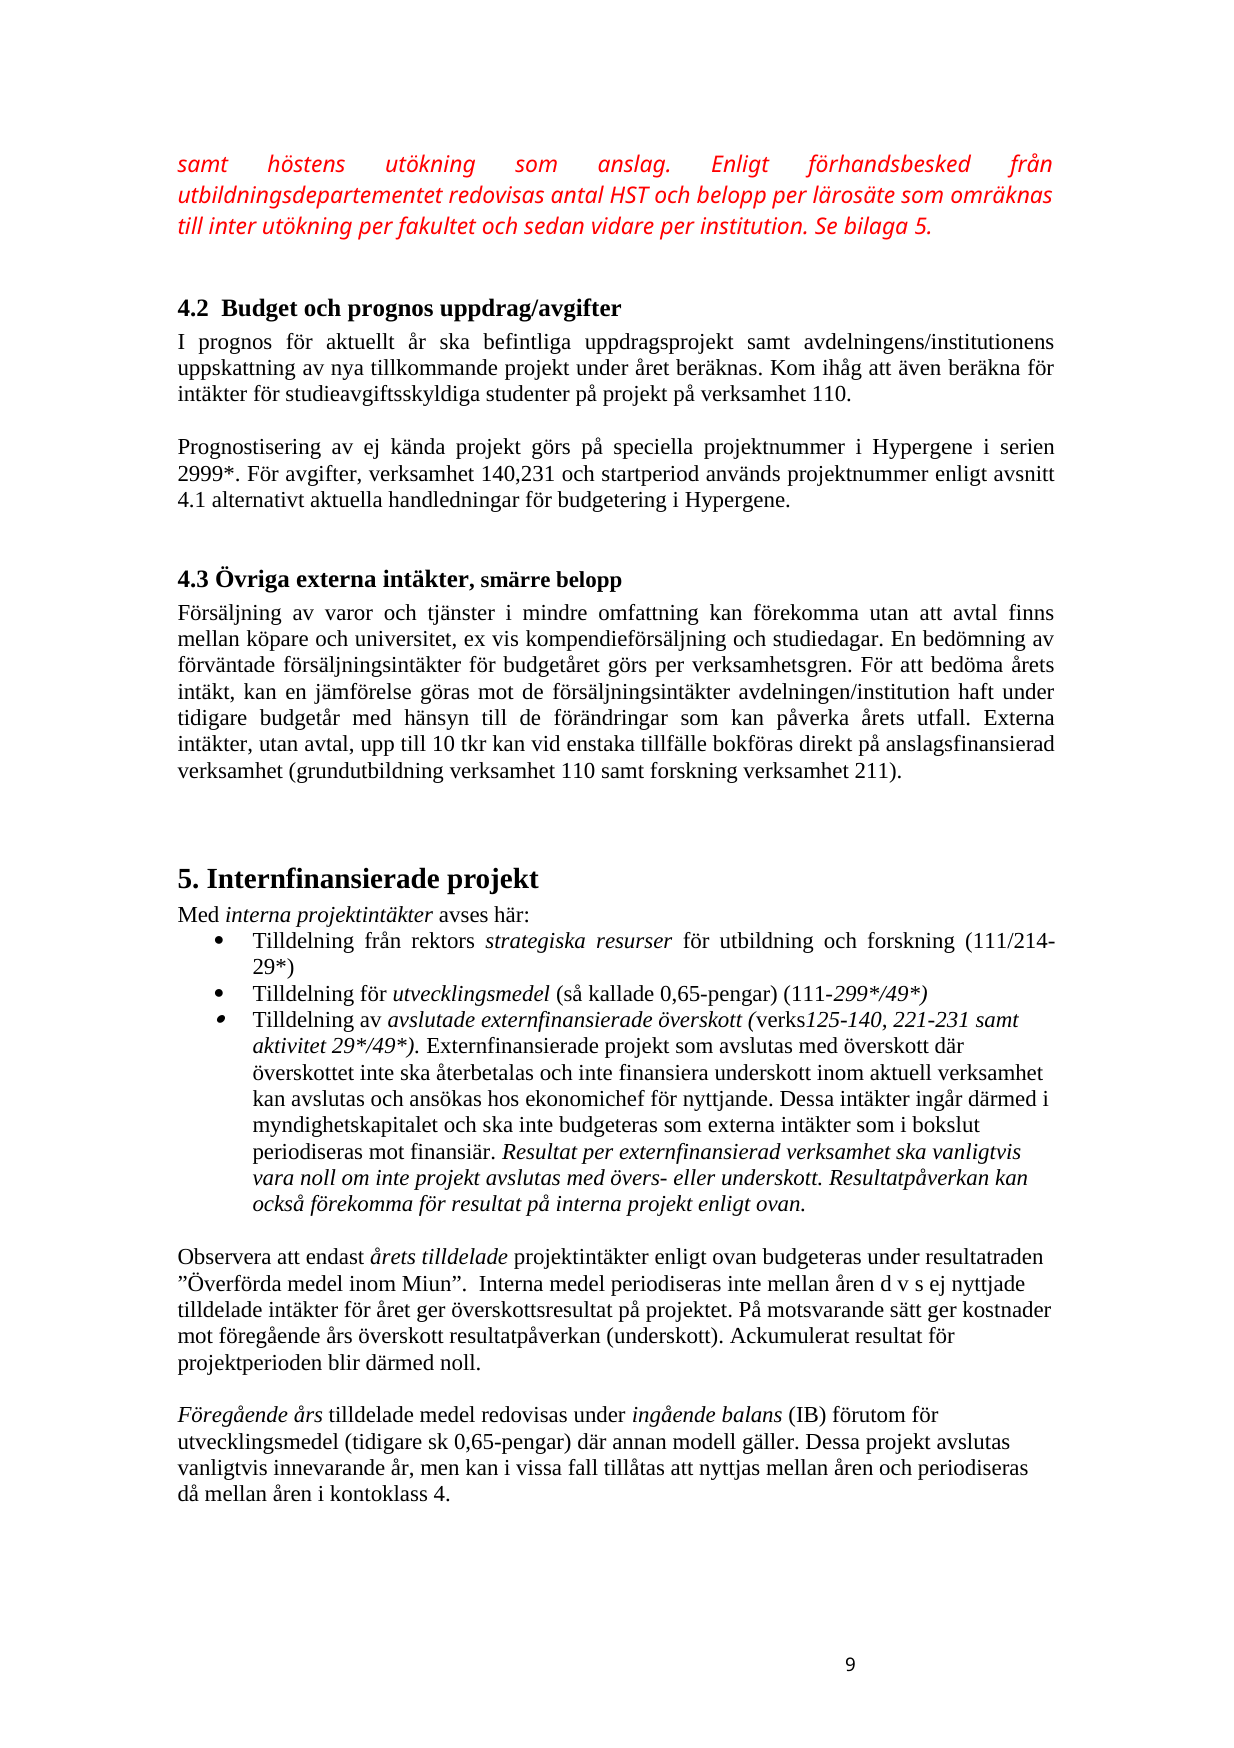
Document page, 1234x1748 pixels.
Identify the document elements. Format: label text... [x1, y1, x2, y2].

list Prognostisering av ej kända projekt görs på speciella projektnummer i Hypergene i serien 2999*. För avgifter, verksamhet 140,231 och startperiod används projektnummer enligt avsnitt 4.1 alternativt aktuella handledningar för budgetering i Hypergene. [177, 433, 1056, 512]
list Tilldelning från rektors strategiska resurser för utbildning och forskning (111/214-29*) [215, 927, 1056, 980]
list Tilldelning för utvecklingsmedel (så kallade 0,65-pengar) (111-299*/49*) [215, 980, 1056, 1006]
subtitle 5. Internfinansierade projekt [177, 861, 1056, 894]
subtitle 4.2 Budget och prognos uppdrag/avgifter [177, 293, 1056, 322]
list Tilldelning av avslutade externfinansierade överskott (verks125-140, 221-231 samt aktivitet 29*/49*). Externfinansierade projekt som avslutas med överskott där överskottet inte ska återbetalas och inte finansiera underskott inom aktuell verksamhet kan avslutas och ansökas hos ekonomichef för nyttjande. Dessa intäkter ingår därmed i myndighetskapitalet och ska inte budgeteras som externa intäkter som i bokslut periodiseras mot finansiär. Resultat per externfinansierad verksamhet ska vanligtvis vara noll om inte projekt avslutas med övers- eller underskott. Resultatpåverkan kan också förekomma för resultat på interna projekt enligt ovan. [215, 1006, 1056, 1217]
text Observera att endast årets tilldelade projektintäkter enligt ovan budgeteras under resultatraden ”Överförda medel inom Miun”. Interna medel periodiseras inte mellan åren d v s ej nyttjade tilldelade intäkter för året ger överskottsresultat på projektet. På motsvarande sätt ger kostnader mot föregående års överskott resultatpåverkan (underskott). Ackumulerat resultat för projektperioden blir därmed noll. [177, 1243, 1056, 1375]
list I prognos för aktuellt år ska befintliga uppdragsprojekt samt avdelningens/institutionens uppskattning av nya tillkommande projekt under året beräknas. Kom ihåg att även beräkna för intäkter för studieavgiftsskyldiga studenter på projekt på verksamhet 110. [177, 328, 1056, 407]
list Försäljning av varor och tjänster i mindre omfattning kan förekomma utan att avtal finns mellan köpare och universitet, ex vis kompendieförsäljning och studiedagar. En bedömning av förväntade försäljningsintäkter för budgetåret görs per verksamhetsgren. För att bedöma årets intäkt, kan en jämförelse göras mot de försäljningsintäkter avdelningen/institution haft under tidigare budgetår med hänsyn till de förändringar som kan påverka årets utfall. Externa intäkter, utan avtal, upp till 10 tkr kan vid enstaka tillfälle bokföras direkt på anslagsfinansierad verksamhet (grundutbildning verksamhet 110 samt forskning verksamhet 211). [177, 599, 1056, 783]
subtitle 4.3 Övriga externa intäkter, smärre belopp [177, 564, 1056, 592]
text Föregående års tilldelade medel redovisas under ingående balans (IB) förutom för utvecklingsmedel (tidigare sk 0,65-pengar) där annan modell gäller. Dessa projekt avslutas vanligtvis innevarande år, men kan i vissa fall tillåtas att nyttjas mellan åren och periodiseras då mellan åren i kontoklass 4. [177, 1401, 1056, 1507]
list Med interna projektintäkter avses här: [177, 901, 1056, 927]
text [177, 148, 1056, 241]
